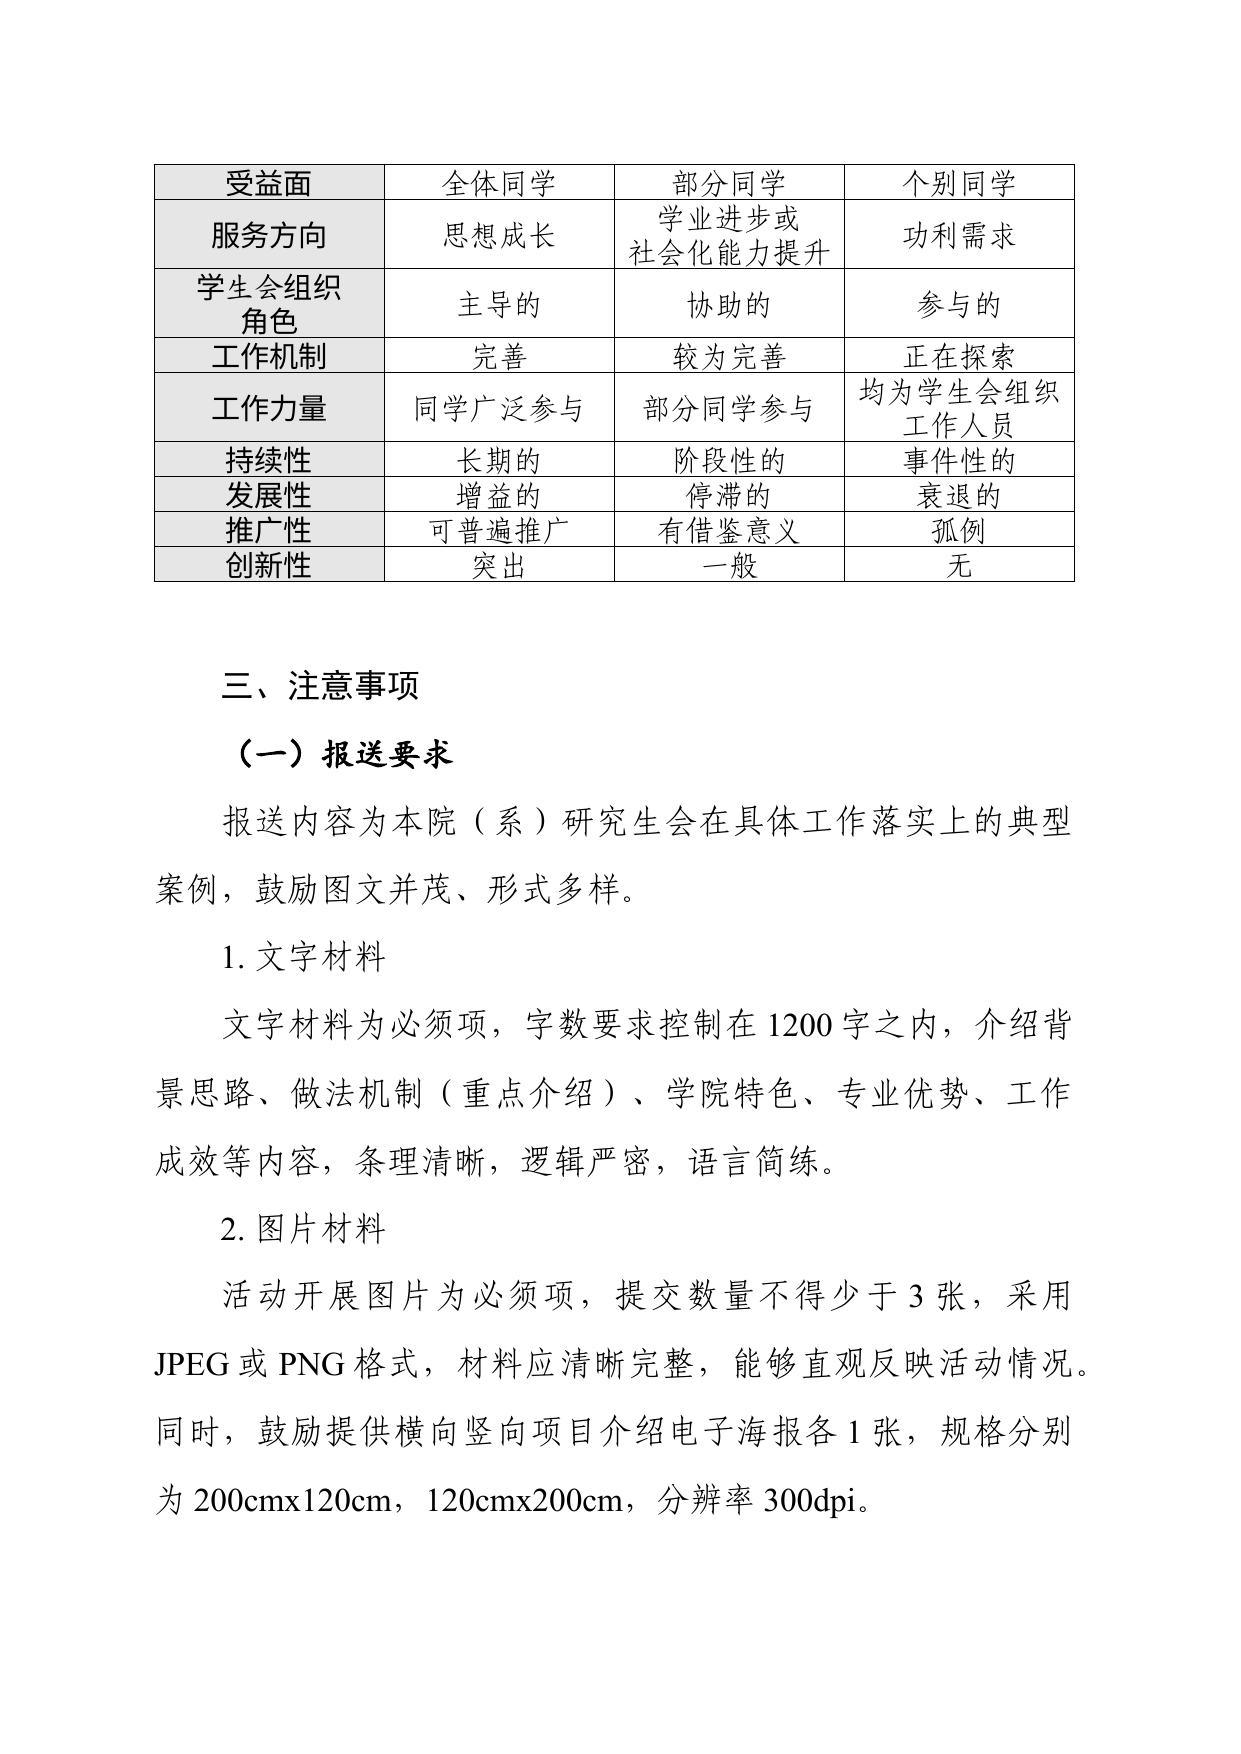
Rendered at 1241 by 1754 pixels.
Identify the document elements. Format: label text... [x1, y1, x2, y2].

table_cell 受益面 [155, 165, 384, 199]
table_cell 学业进步或 社会化能力提升 [615, 200, 844, 268]
table_cell 发展性 [155, 477, 384, 511]
table_cell 有借鉴意义 [615, 512, 844, 546]
text 文字材料为必须项，字数要求控制在1200字之内，介绍背景思路、做法机制（重点介绍）、学院特色、专业优势、工作成效等内容，条理清晰，逻辑严密，语言简练。 [153, 989, 1075, 1193]
text 1. 文字材料 [153, 921, 1075, 989]
table_cell 长期的 [385, 442, 614, 476]
table_cell 个别同学 [845, 165, 1074, 199]
text 报送内容为本院（系）研究生会在具体工作落实上的典型案例，鼓励图文并茂、形式多样。 [153, 786, 1075, 921]
table_cell 工作机制 [155, 338, 384, 372]
table_cell 参与的 [845, 269, 1074, 337]
table_cell 思想成长 [385, 200, 614, 268]
table_cell 部分同学参与 [615, 373, 844, 441]
table_cell 阶段性的 [615, 442, 844, 476]
table_cell 服务方向 [155, 200, 384, 268]
table_cell 推广性 [155, 512, 384, 546]
text （一）报送要求 [153, 718, 1075, 786]
table_cell 持续性 [155, 442, 384, 476]
table_cell 完善 [385, 338, 614, 372]
table_cell 孤例 [845, 512, 1074, 546]
table_cell 无 [845, 547, 1074, 581]
table_cell 部分同学 [615, 165, 844, 199]
text 2. 图片材料 [153, 1193, 1075, 1261]
table_cell 可普遍推广 [385, 512, 614, 546]
table_cell 正在探索 [845, 338, 1074, 372]
table_cell 衰退的 [845, 477, 1074, 511]
table_cell 较为完善 [615, 338, 844, 372]
table_cell 同学广泛参与 [385, 373, 614, 441]
table_cell 功利需求 [845, 200, 1074, 268]
table_cell 停滞的 [615, 477, 844, 511]
table_cell 一般 [615, 547, 844, 581]
table_cell 协助的 [615, 269, 844, 337]
text 三、注意事项 [153, 650, 1075, 718]
table_cell 全体同学 [385, 165, 614, 199]
text 活动开展图片为必须项，提交数量不得少于3张，采用JPEG或PNG格式，材料应清晰完整，能够直观反映活动情况。同时，鼓励提供横向竖向项目介绍电子海报各1张，规格分别为200cmx120cm，120cmx200cm，分辨率300dpi。 [153, 1261, 1075, 1533]
table_cell 工作力量 [155, 373, 384, 441]
table_cell 突出 [385, 547, 614, 581]
table_cell 创新性 [155, 547, 384, 581]
table_cell 事件性的 [845, 442, 1074, 476]
table_cell 学生会组织 角色 [155, 269, 384, 337]
table_cell 均为学生会组织工作人员 [845, 373, 1074, 441]
table_cell 主导的 [385, 269, 614, 337]
table_cell 增益的 [385, 477, 614, 511]
